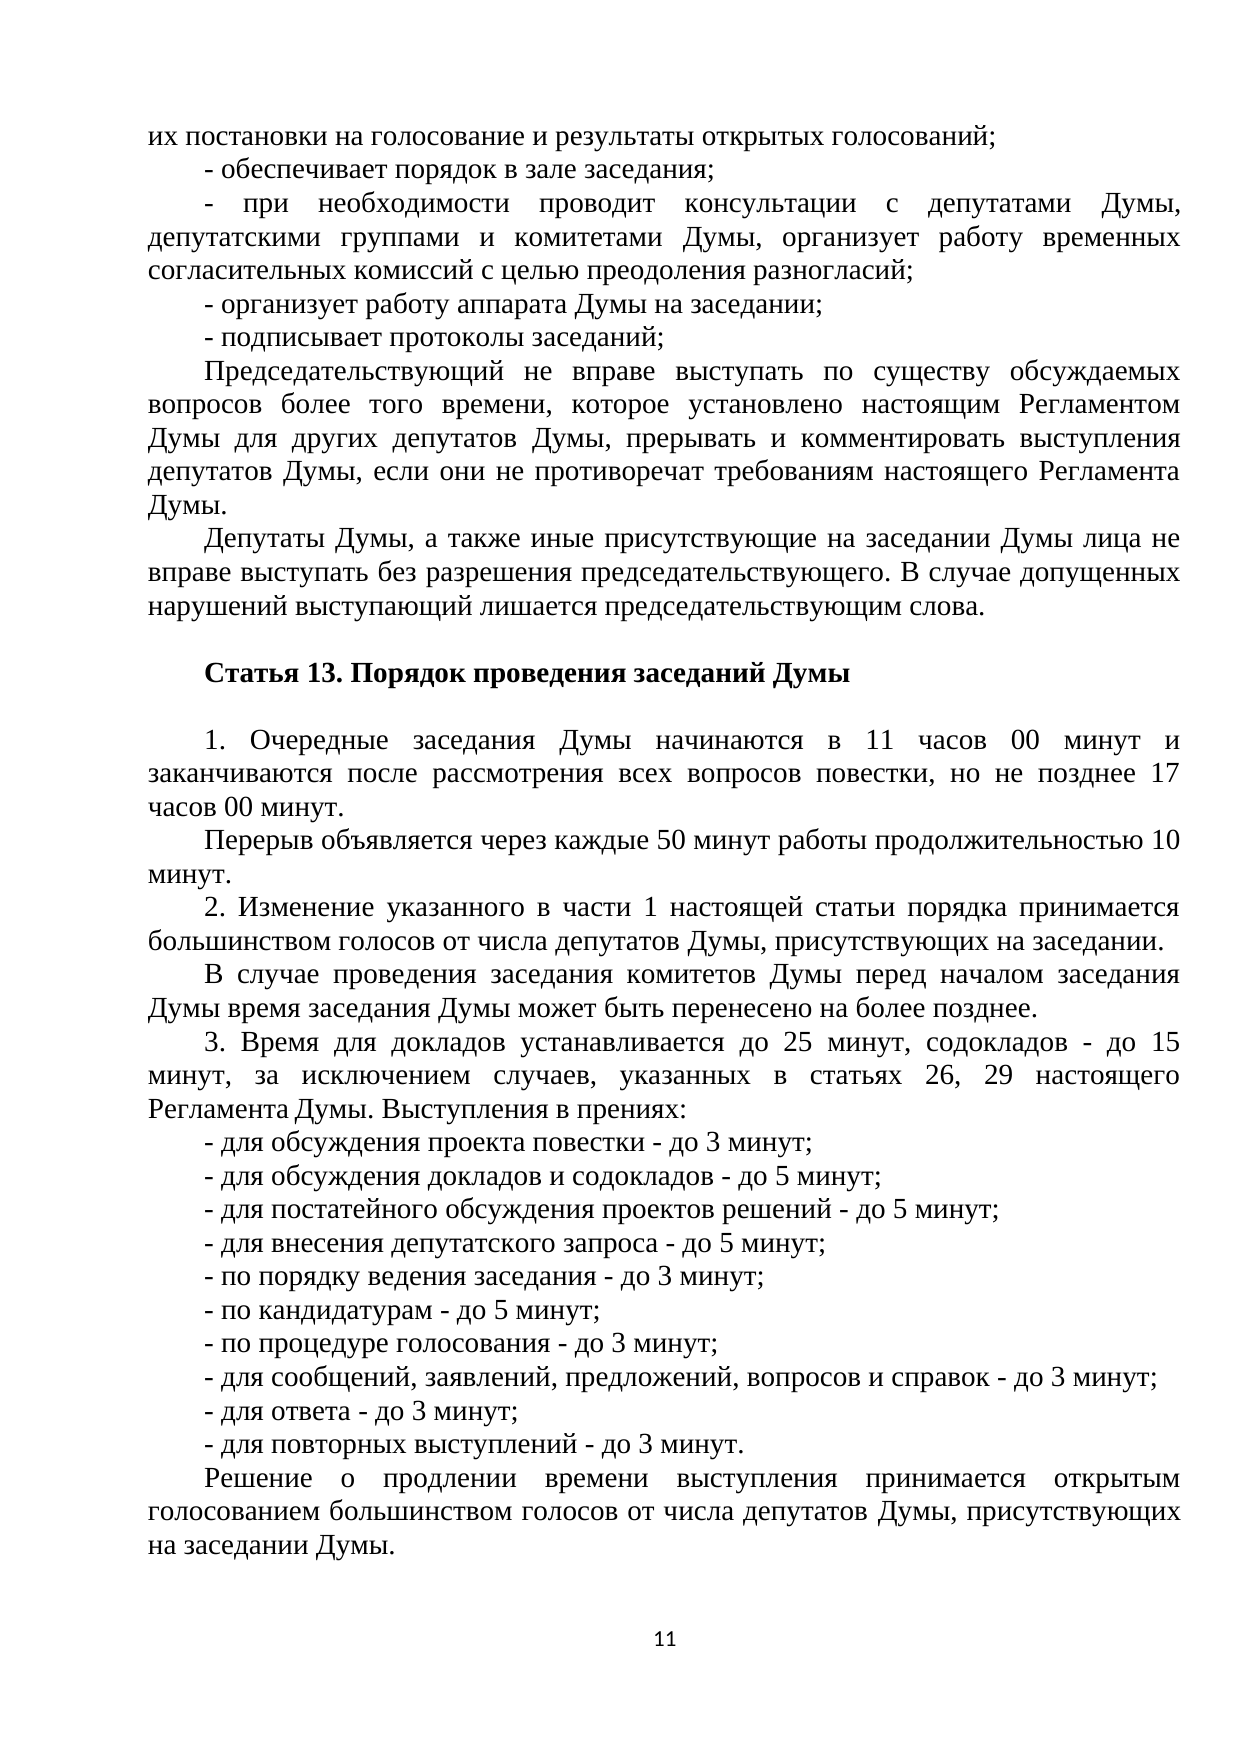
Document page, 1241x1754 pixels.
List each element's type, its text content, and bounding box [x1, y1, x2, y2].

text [148, 118, 1181, 152]
text - для ответа - до 3 минут; [148, 1393, 1181, 1426]
text - для повторных выступлений - до 3 минут. [148, 1426, 1181, 1460]
text - для внесения депутатского запроса - до 5 минут; [148, 1225, 1181, 1258]
text - организует работу аппарата Думы на заседании; [148, 286, 1181, 319]
title Статья 13. Порядок проведения заседаний Думы [148, 655, 1181, 688]
text 2. Изменение указанного в части 1 настоящей статьи порядка принимается большинством голосов от числа депутатов Думы, присутствующих на заседании. [148, 889, 1181, 957]
text - при необходимости проводит консультации с депутатами Думы, депутатскими группами и комитетами Думы, организует работу временных согласительных комиссий с целью преодоления разногласий; [148, 185, 1181, 286]
text - по порядку ведения заседания - до 3 минут; [148, 1258, 1181, 1292]
text - для сообщений, заявлений, предложений, вопросов и справок - до 3 минут; [148, 1359, 1181, 1393]
text В случае проведения заседания комитетов Думы перед началом заседания Думы время заседания Думы может быть перенесено на более позднее. [148, 957, 1181, 1024]
text Председательствующий не вправе выступать по существу обсуждаемых вопросов более того времени, которое установлено настоящим Регламентом Думы для других депутатов Думы, прерывать и комментировать выступления депутатов Думы, если они не противоречат требованиям настоящего Регламента Думы. [148, 353, 1181, 521]
text 1. Очередные заседания Думы начинаются в 11 часов 00 минут и заканчиваются после рассмотрения всех вопросов повестки, но не позднее 17 часов 00 минут. [148, 722, 1181, 822]
text - подписывает протоколы заседаний; [148, 319, 1181, 353]
text Решение о продлении времени выступления принимается открытым голосованием большинством голосов от числа депутатов Думы, присутствующих на заседании Думы. [148, 1460, 1181, 1560]
text - для обсуждения проекта повестки - до 3 минут; [148, 1124, 1181, 1158]
text - для постатейного обсуждения проектов решений - до 5 минут; [148, 1191, 1181, 1225]
text - по кандидатурам - до 5 минут; [148, 1292, 1181, 1326]
text Перерыв объявляется через каждые 50 минут работы продолжительностью 10 минут. [148, 822, 1181, 889]
text 3. Время для докладов устанавливается до 25 минут, содокладов - до 15 минут, за исключением случаев, указанных в статьях 26, 29 настоящего Регламента Думы. Выступления в прениях: [148, 1024, 1181, 1124]
text - для обсуждения докладов и содокладов - до 5 минут; [148, 1158, 1181, 1191]
text Депутаты Думы, а также иные присутствующие на заседании Думы лица не вправе выступать без разрешения председательствующего. В случае допущенных нарушений выступающий лишается председательствующим слова. [148, 521, 1181, 621]
text - обеспечивает порядок в зале заседания; [148, 152, 1181, 185]
text - по процедуре голосования - до 3 минут; [148, 1326, 1181, 1359]
